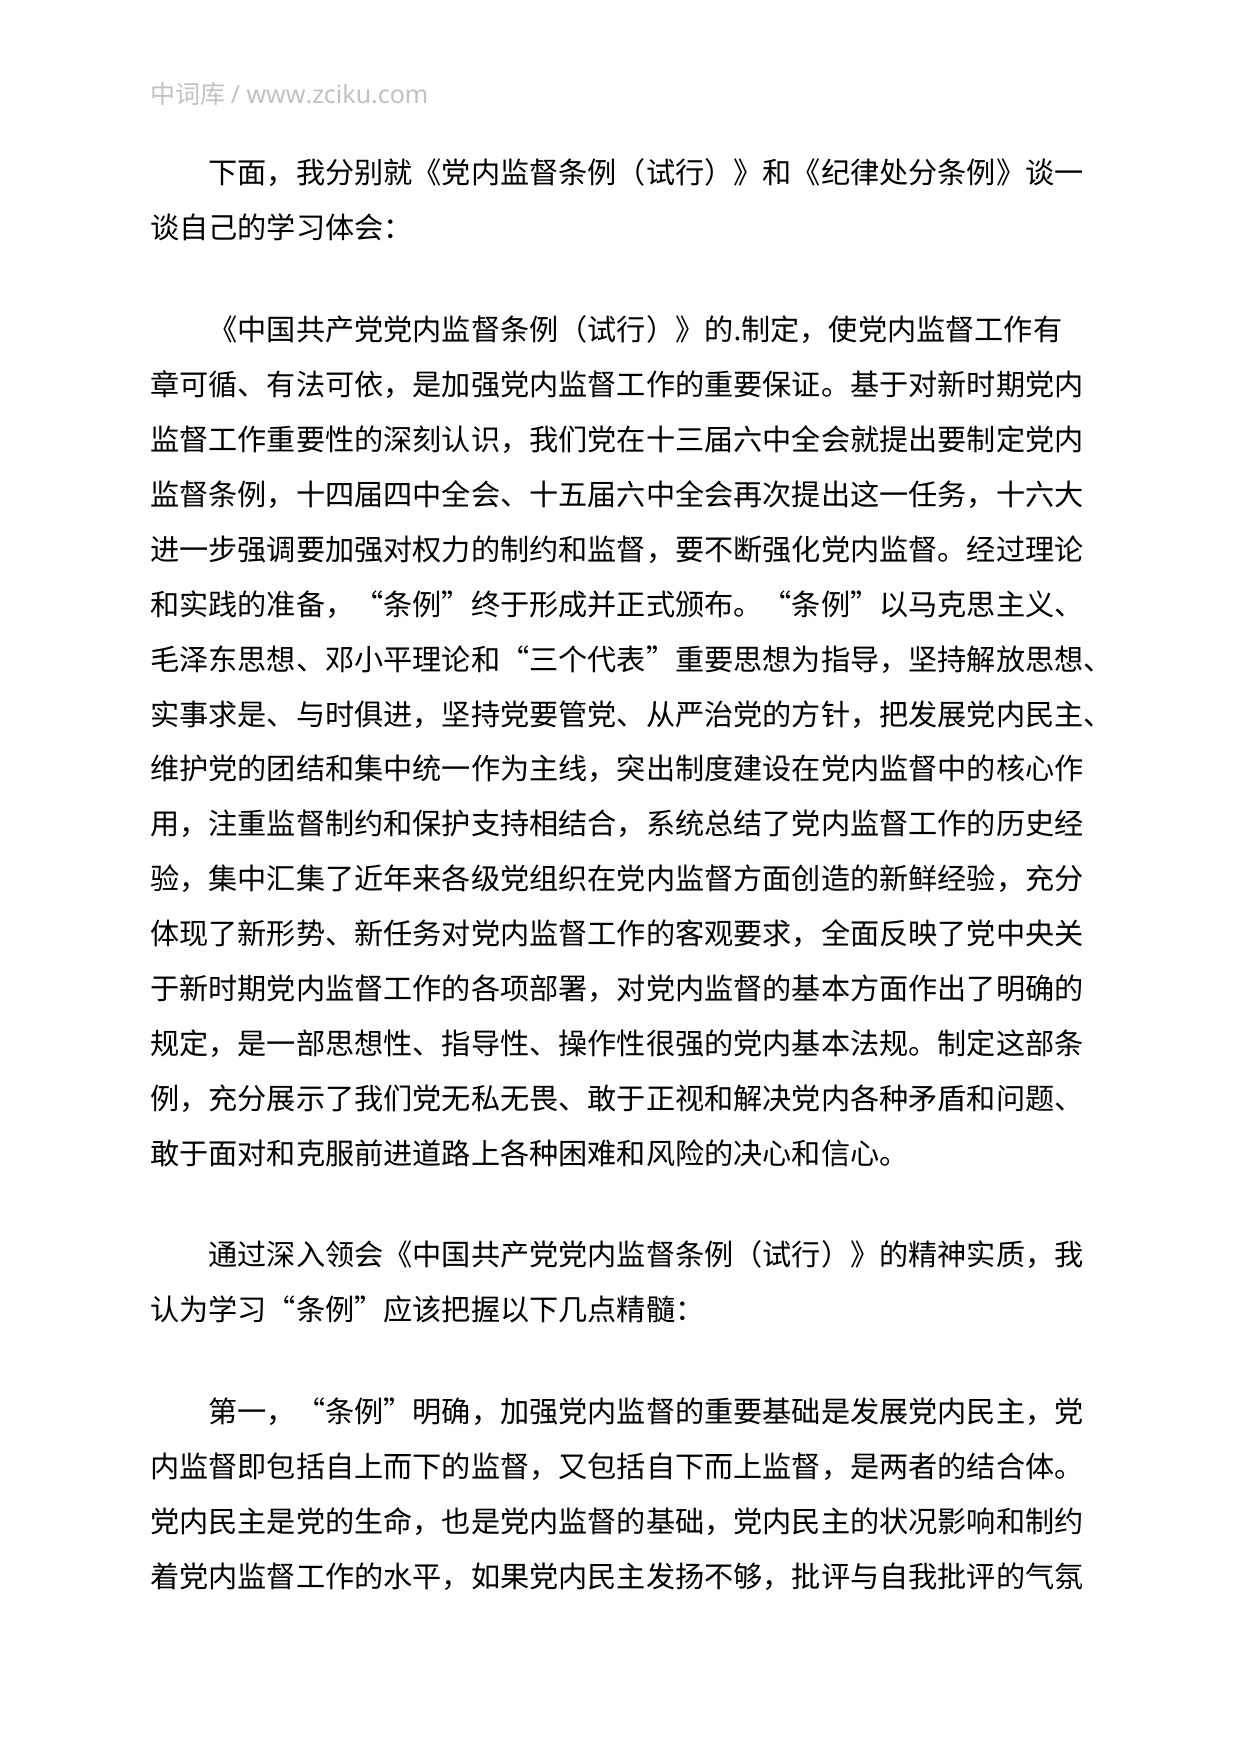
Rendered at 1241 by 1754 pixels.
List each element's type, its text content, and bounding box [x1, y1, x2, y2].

text 下面，我分别就《党内监督条例（试行）》和《纪律处分条例》谈一谈自己的学习体会： [150, 150, 1090, 247]
text 《中国共产党党内监督条例（试行）》的.制定，使党内监督工作有章可循、有法可依，是加强党内监督工作的重要保证。基于对新时期党内监督工作重要性的深刻认识，我们党在十三届六中全会就提出要制定党内监督条例，十四届四中全会、十五届六中全会再次提出这一任务，十六大进一步强调要加强对权力的制约和监督，要不断强化党内监督。经过理论和实践的准备，“条例”终于形成并正式颁布。“条例”以马克思主义、毛泽东思想、邓小平理论和“三个代表”重要思想为指导，坚持解放思想、实事求是、与时俱进，坚持党要管党、从严治党的方针，把发展党内民主、维护党的团结和集中统一作为主线，突出制度建设在党内监督中的核心作用，注重监督制约和保护支持相结合，系统总结了党内监督工作的历史经验，集中汇集了近年来各级党组织在党内监督方面创造的新鲜经验，充分体现了新形势、新任务对党内监督工作的客观要求，全面反映了党中央关于新时期党内监督工作的各项部署，对党内监督的基本方面作出了明确的规定，是一部思想性、指导性、操作性很强的党内基本法规。制定这部条例，充分展示了我们党无私无畏、敢于正视和解决党内各种矛盾和问题、敢于面对和克服前进道路上各种困难和风险的决心和信心。 [150, 307, 1090, 1172]
text 通过深入领会《中国共产党党内监督条例（试行）》的精神实质，我认为学习“条例”应该把握以下几点精髓： [150, 1232, 1090, 1329]
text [150, 1389, 1090, 1596]
